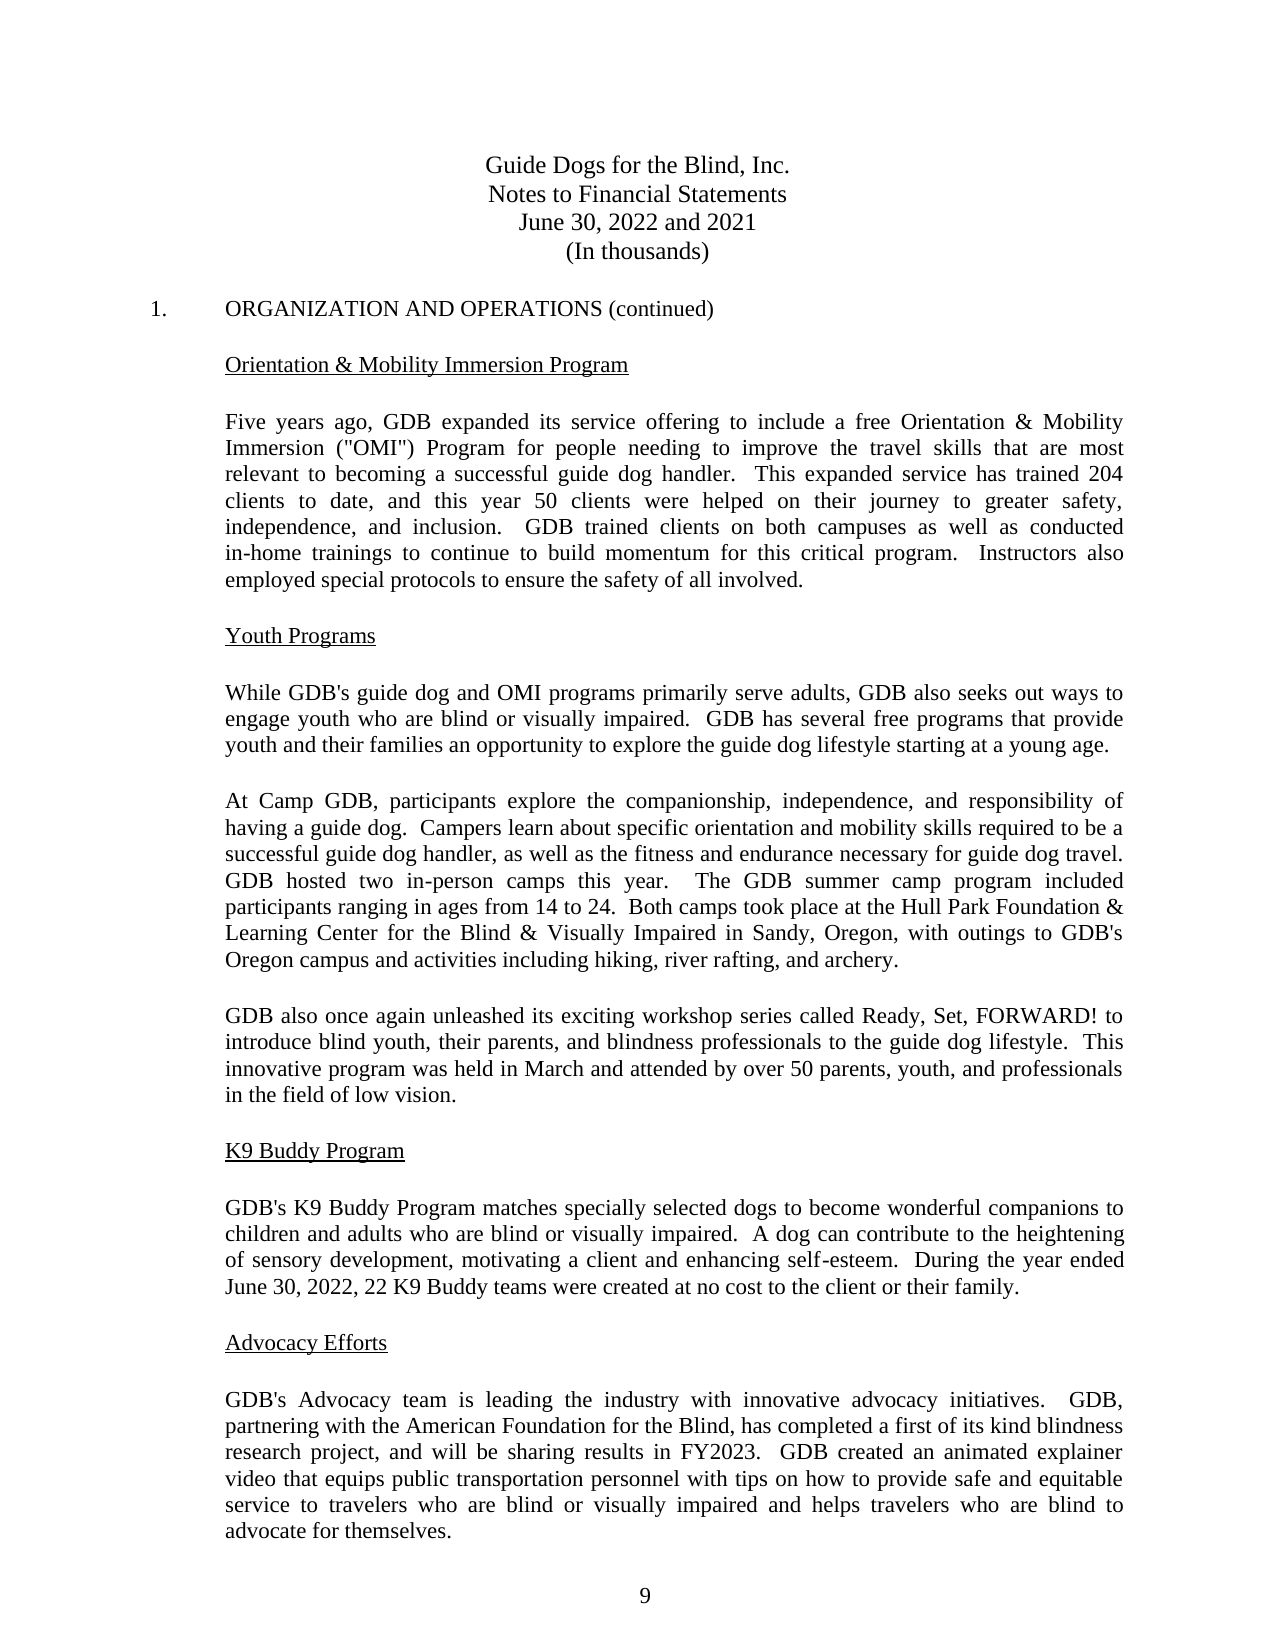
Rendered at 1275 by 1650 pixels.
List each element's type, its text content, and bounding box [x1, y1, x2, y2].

text GDB's K9 Buddy Program matches specially selected dogs to become wonderful companions to children and adults who are blind or visually impaired. A dog can contribute to the heightening of sensory development, motivating a client and enhancing self-esteem. During the year ended June 30, 2022, 22 K9 Buddy teams were created at no cost to the client or their family. [150, 1194, 1125, 1299]
text At Camp GDB, participants explore the companionship, independence, and responsibility of having a guide dog. Campers learn about specific orientation and mobility skills required to be a successful guide dog handler, as well as the fitness and endurance necessary for guide dog travel. GDB hosted two in-person camps this year. The GDB summer camp program included participants ranging in ages from 14 to 24. Both camps took place at the Hull Park Foundation & Learning Center for the Blind & Visually Impaired in Sandy, Oregon, with outings to GDB's Oregon campus and activities including hiking, river rafting, and archery. [150, 788, 1125, 972]
text K9 Buddy Program [150, 1137, 1125, 1164]
text GDB's Advocacy team is leading the industry with innovative advocacy initiatives. GDB, partnering with the American Foundation for the Blind, has completed a first of its kind blindness research project, and will be sharing results in FY2023. GDB created an animated explainer video that equips public transportation personnel with tips on how to provide safe and equitable service to travelers who are blind or visually impaired and helps travelers who are blind to advocate for themselves. [150, 1386, 1125, 1544]
table_header Youth Programs [150, 592, 1275, 648]
table_header Advocacy Efforts [150, 1299, 1275, 1356]
text GDB also once again unleashed its exciting workshop series called Ready, Set, FORWARD! to introduce blind youth, their parents, and blindness professionals to the guide dog lifestyle. This innovative program was held in March and attended by over 50 parents, youth, and professionals in the field of low vision. [150, 1002, 1125, 1107]
text Five years ago, GDB expanded its service offering to include a free Orientation & Mobility Immersion ("OMI") Program for people needing to improve the travel skills that are most relevant to becoming a successful guide dog handler. This expanded service has trained 204 clients to date, and this year 50 clients were helped on their journey to greater safety, independence, and inclusion. GDB trained clients on both campuses as well as conducted in-home trainings to continue to build momentum for this critical program. Instructors also employed special protocols to ensure the safety of all involved. [150, 408, 1125, 592]
text While GDB's guide dog and OMI programs primarily serve adults, GDB also seeks out ways to engage youth who are blind or visually impaired. GDB has several free programs that provide youth and their families an opportunity to explore the guide dog lifestyle starting at a young age. [150, 678, 1125, 758]
table_header Orientation & Mobility Immersion Program [150, 321, 1275, 378]
